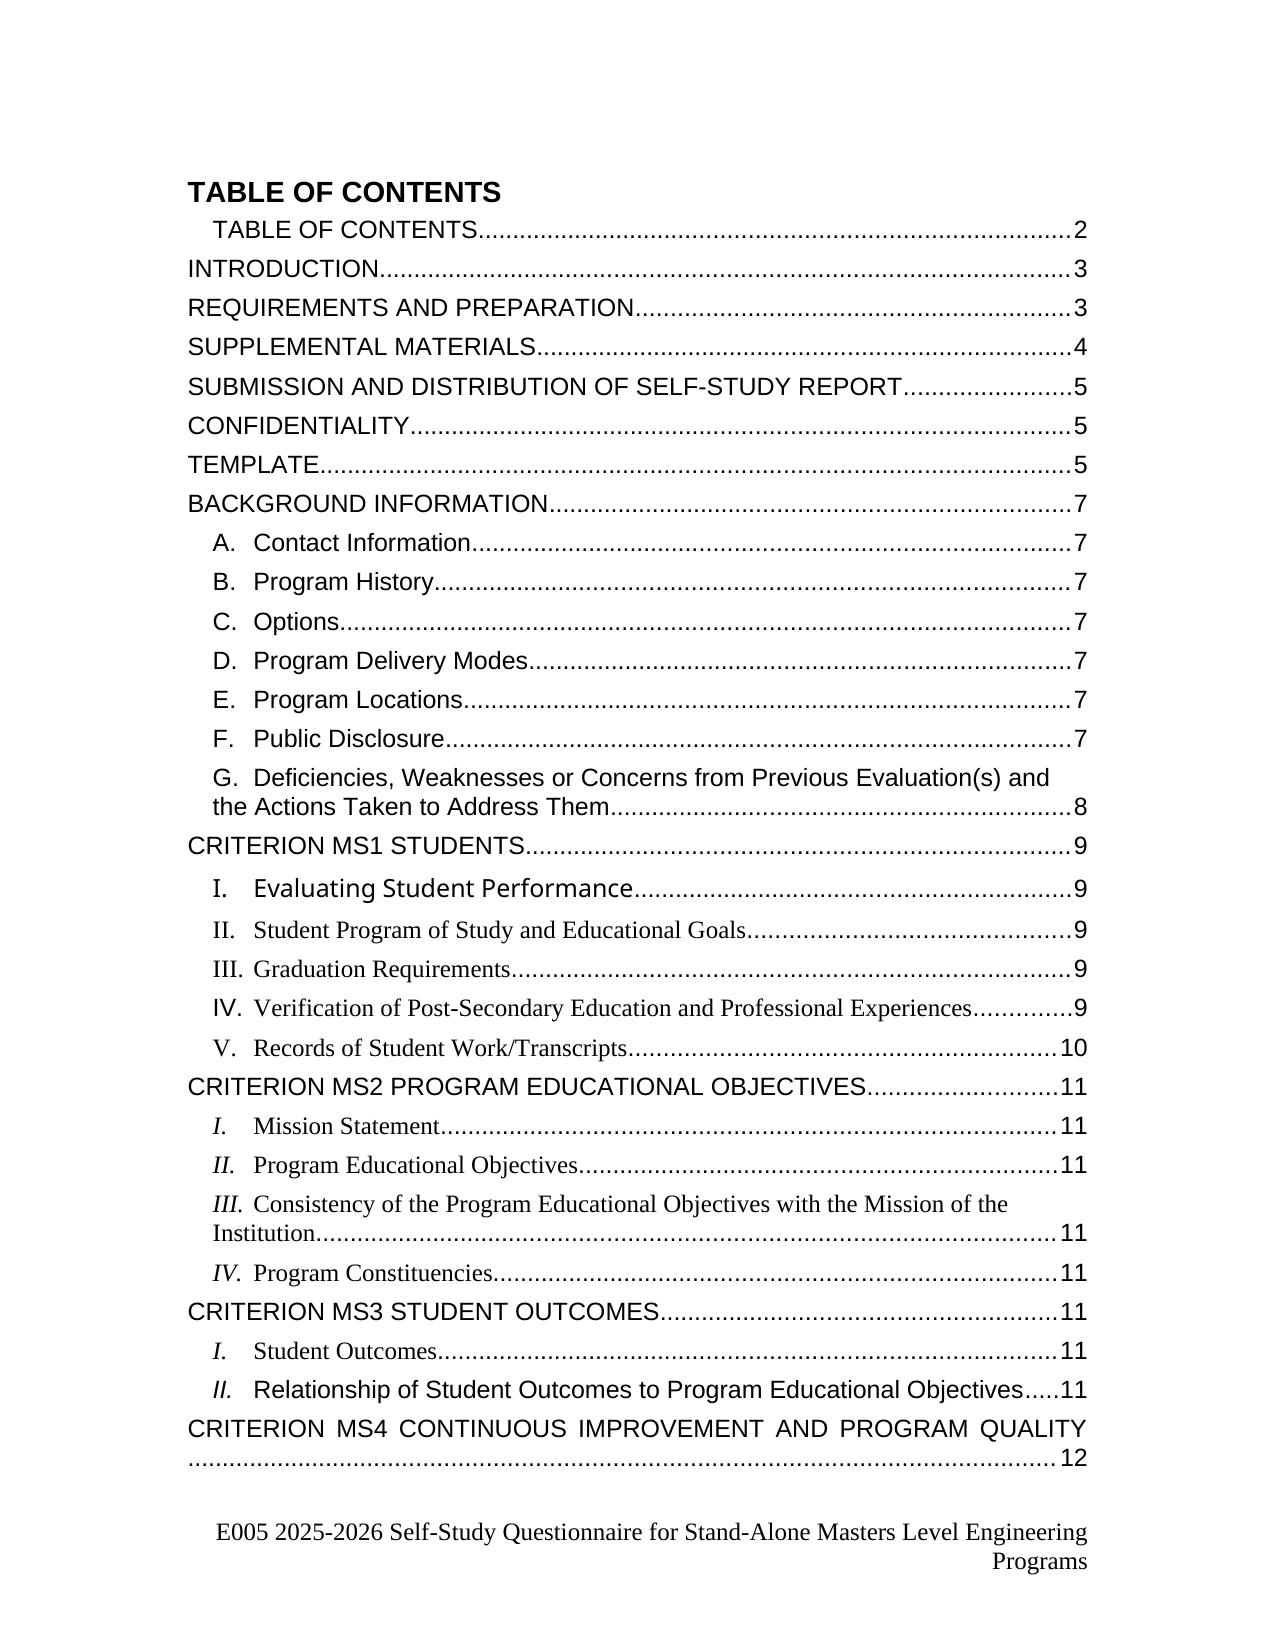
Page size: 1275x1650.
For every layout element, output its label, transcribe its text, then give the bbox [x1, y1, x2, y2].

text C. Options 7 [212, 606, 1087, 635]
text CRITERION MS3 STUDENT OUTCOMES 11 [187, 1297, 1087, 1326]
text I. Student Outcomes 11 [212, 1336, 1087, 1365]
text CRITERION MS2 PROGRAM EDUCATIONAL OBJECTIVES 11 [187, 1072, 1087, 1101]
text II. Program Educational Objectives 11 [212, 1150, 1087, 1179]
text IV. Verification of Post-Secondary Education and Professional Experiences 9 [212, 993, 1087, 1022]
text V. Records of Student Work/Transcripts 10 [212, 1032, 1087, 1061]
text B. Program History 7 [212, 567, 1087, 596]
text I. Mission Statement 11 [212, 1111, 1087, 1140]
text F. Public Disclosure 7 [212, 724, 1087, 753]
text CRITERION MS1 STUDENTS 9 [187, 831, 1087, 860]
text TEMPLATE 5 [187, 450, 1087, 478]
text SUBMISSION AND DISTRIBUTION OF SELF-STUDY REPORT 5 [187, 371, 1087, 400]
subtitle TABLE OF CONTENTS [187, 175, 1087, 208]
text TABLE OF CONTENTS 2 [212, 215, 1087, 243]
text CONFIDENTIALITY 5 [187, 411, 1087, 439]
text BACKGROUND INFORMATION 7 [187, 489, 1087, 518]
text REQUIREMENTS AND PREPARATION 3 [187, 293, 1087, 322]
text D. Program Delivery Modes 7 [212, 646, 1087, 674]
text SUPPLEMENTAL MATERIALS 4 [187, 332, 1087, 361]
text A. Contact Information 7 [212, 528, 1087, 557]
text E. Program Locations 7 [212, 685, 1087, 713]
text III. Consistency of the Program Educational Objectives with the Mission of the Institution 11 [212, 1189, 1087, 1247]
text INTRODUCTION 3 [187, 254, 1087, 283]
text G. Deficiencies, Weaknesses or Concerns from Previous Evaluation(s) and the Actions Taken to Address Them 8 [212, 763, 1087, 821]
text II. Student Program of Study and Educational Goals 9 [212, 915, 1087, 943]
text II. Relationship of Student Outcomes to Program Educational Objectives 11 [212, 1375, 1087, 1404]
text I. Evaluating Student Performance 9 [212, 870, 1087, 904]
text III. Graduation Requirements 9 [212, 954, 1087, 983]
text IV. Program Constituencies 11 [212, 1257, 1087, 1286]
text CRITERION MS4 CONTINUOUS IMPROVEMENT AND PROGRAM QUALITY 12 [187, 1414, 1087, 1472]
